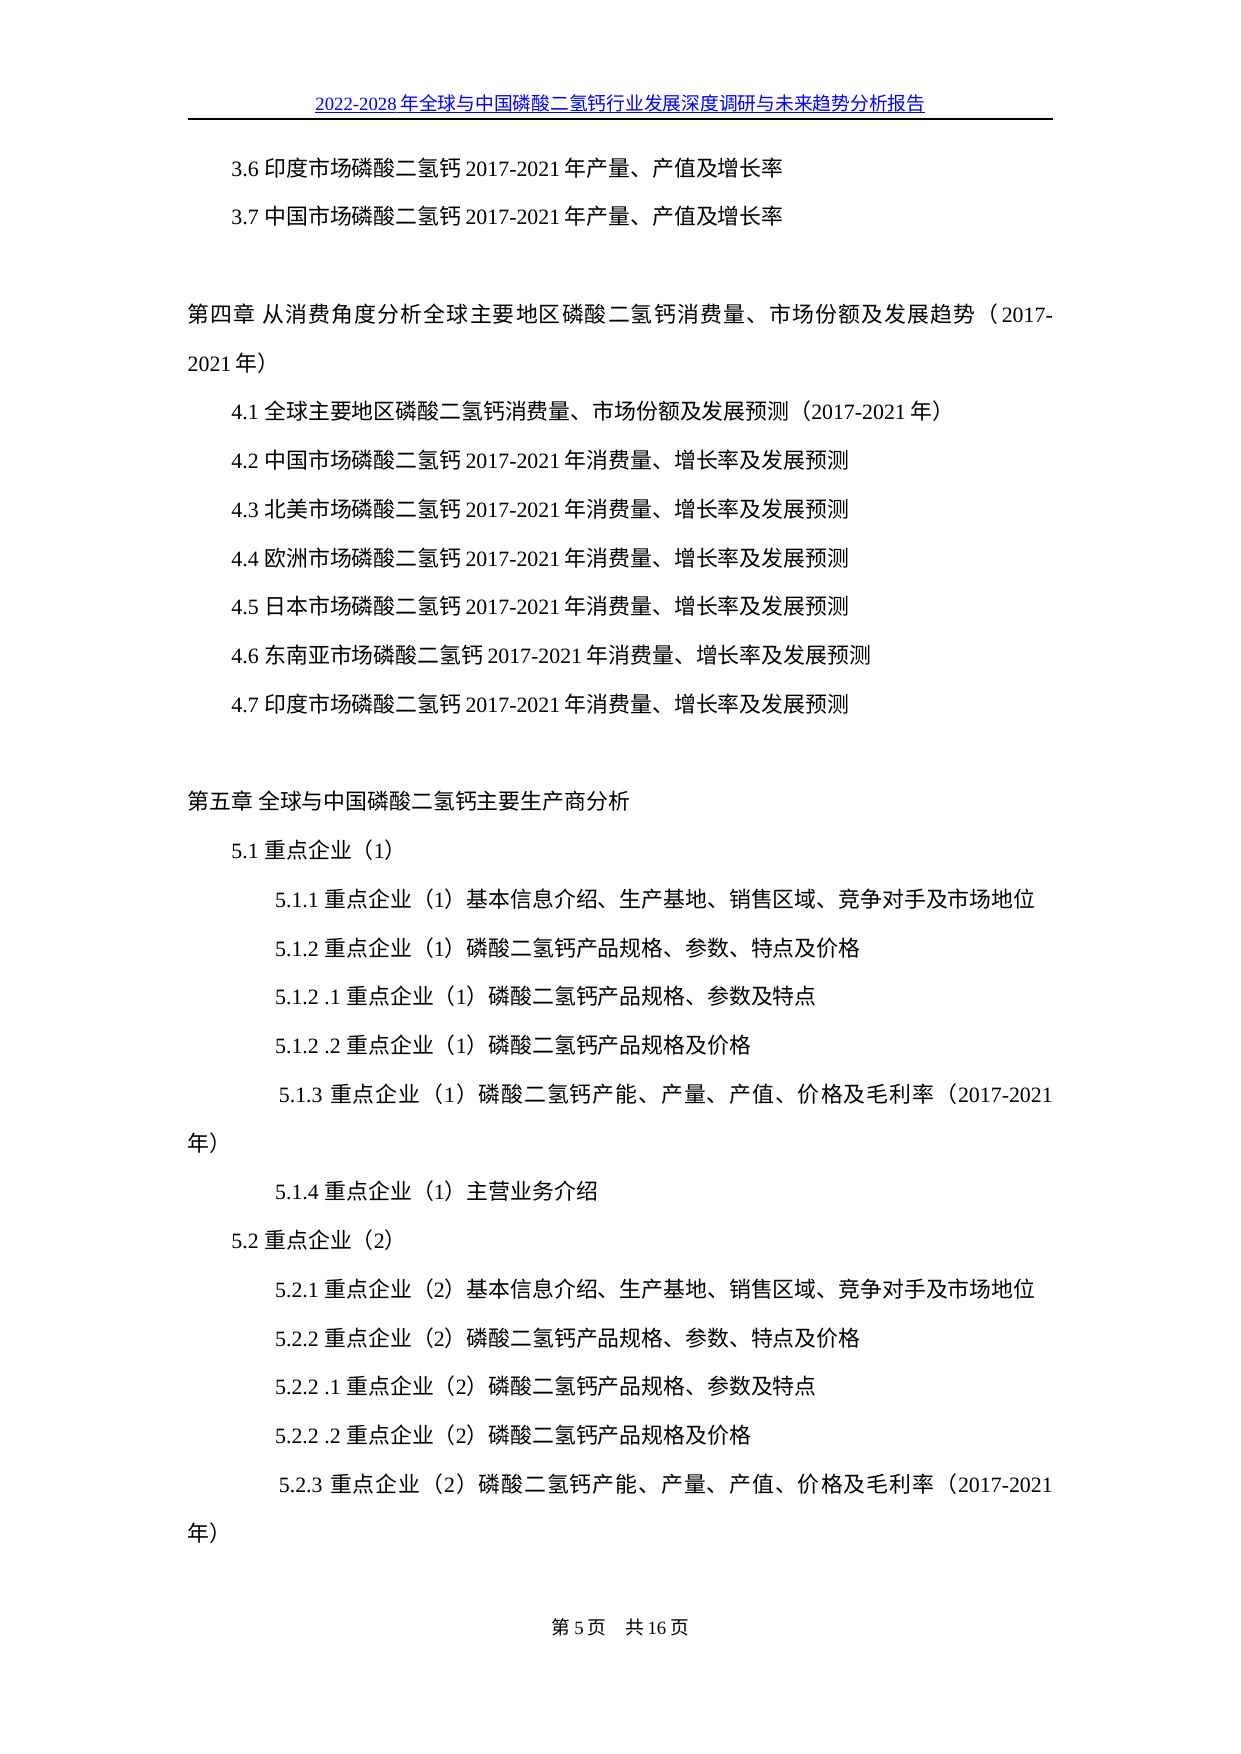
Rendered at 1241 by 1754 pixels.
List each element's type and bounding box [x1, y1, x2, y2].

text [187, 150, 1053, 1548]
